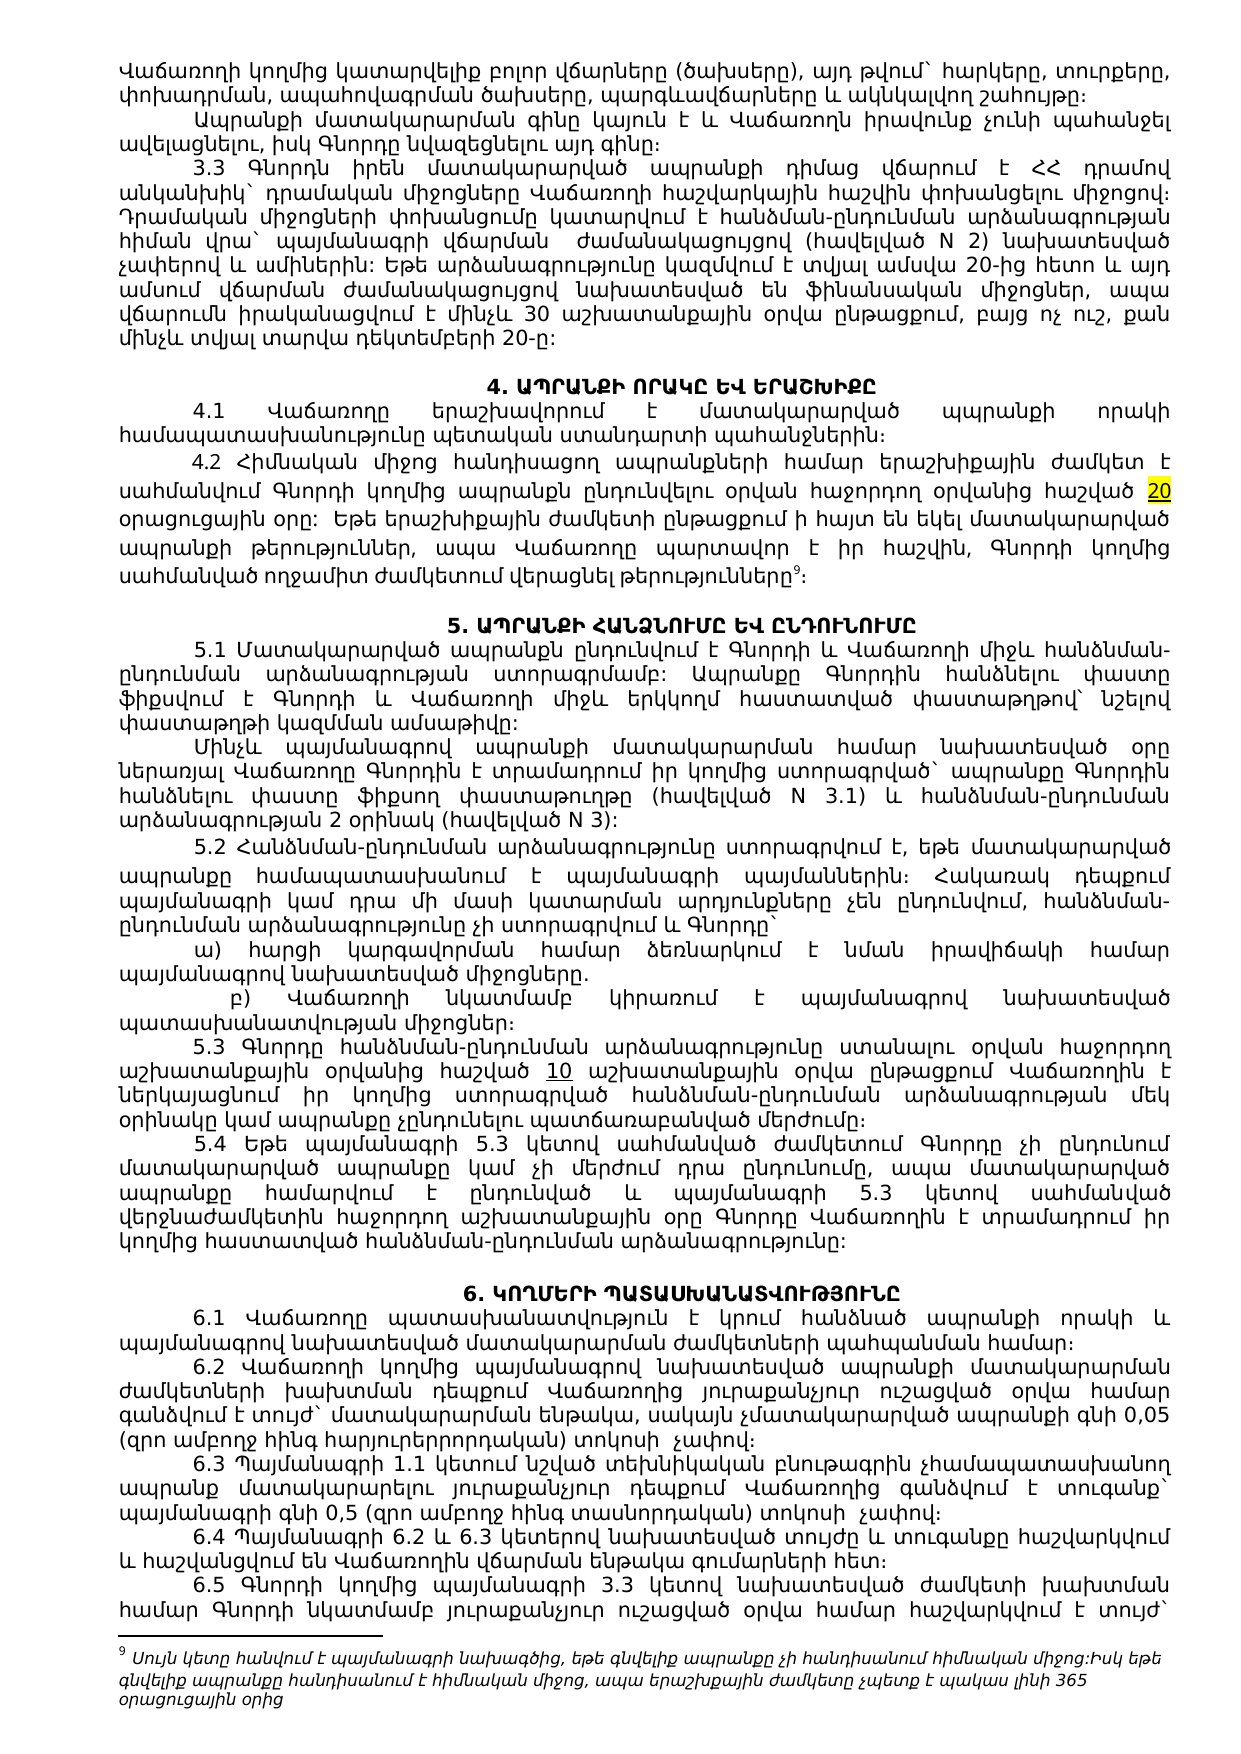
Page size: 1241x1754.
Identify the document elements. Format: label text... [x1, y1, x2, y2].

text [118, 1573, 1171, 1622]
text 5.1 Մատակարարված ապրանքն ընդունվում է Գնորդի և Վաճառողի միջև հանձնման-ընդունման արձանագրության ստորագրմամբ: Ապրանքը Գնորդին հանձնելու փաստը ֆիքսվում է Գնորդի և Վաճառողի միջև երկկողմ հաստատված փաստաթղթով՝ նշելով փաստաթղթի կազմման ամսաթիվը: [118, 638, 1171, 735]
text Մինչև պայմանագրով ապրանքի մատակարարման համար նախատեսված օրը ներառյալ Վաճառողը Գնորդին է տրամադրում իր կողմից ստորագրված` ապրանքը Գնորդին հանձնելու փաստը ֆիքսող փաստաթուղթը (հավելված N 3.1) և հանձնման-ընդունման արձանագրության 2 օրինակ (հավելված N 3): [118, 735, 1171, 832]
text 5.3 Գնորդը հանձնման-ընդունման արձանագրությունը ստանալու օրվան հաջորդող աշխատանքային օրվանից հաշված 10 աշխատանքային օրվա ընթացքում Վաճառողին է ներկայացնում իր կողմից ստորագրված հանձնման-ընդունման արձանագրության մեկ օրինակը կամ ապրանքը չընդունելու պատճառաբանված մերժումը։ [118, 1035, 1171, 1132]
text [118, 59, 1171, 108]
text 4.2 Հիմնական միջոց հանդիսացող ապրանքների համար երաշխիքային ժամկետ է սահմանվում Գնորդի կողմից ապրանքն ընդունվելու օրվան հաջորդող օրվանից հաշված 20 օրացուցային օրը: Եթե երաշխիքային ժամկետի ընթացքում ի հայտ են եկել մատակարարված ապրանքի թերություններ, ապա Վաճառողը պարտավոր է իր հաշվին, Գնորդի կողմից սահմանված ողջամիտ ժամկետում վերացնել թերությունները։ [118, 447, 1171, 590]
text 5.2 Հանձնման-ընդունման արձանագրությունը ստորագրվում է, եթե մատակարարված ապրանքը համապատասխանում է պայմանագրի պայմաններին։ Հակառակ դեպքում պայմանագրի կամ դրա մի մասի կատարման արդյունքները չեն ընդունվում, հանձնման-ընդունման արձանագրությունը չի ստորագրվում և Գնորդը` [118, 832, 1171, 938]
text 6. ԿՈՂՄԵՐԻ ՊԱՏԱՍԽԱՆԱՏՎՈՒԹՅՈՒՆԸ [118, 1282, 1171, 1306]
text ա) հարցի կարգավորման համար ձեռնարկում է նման իրավիճակի համար պայմանագրով նախատեսված միջոցները. [118, 938, 1171, 986]
text 6.3 Պայմանագրի 1.1 կետում նշված տեխնիկական բնութագրին չհամապատասխանող ապրանք մատակարարելու յուրաքանչյուր դեպքում Վաճառողից գանձվում է տուգանք` պայմանագրի գնի 0,5 (զրո ամբողջ հինգ տասնորդական) տոկոսի չափով։ [118, 1452, 1171, 1525]
text 5.4 Եթե պայմանագրի 5.3 կետով սահմանված ժամկետում Գնորդը չի ընդունում մատակարարված ապրանքը կամ չի մերժում դրա ընդունումը, ապա մատակարարված ապրանքը համարվում է ընդունված և պայմանագրի 5.3 կետով սահմանված վերջնաժամկետին հաջորդող աշխատանքային օրը Գնորդը Վաճառողին է տրամադրում իր կողմից հաստատված հանձնման-ընդունման արձանագրությունը: [118, 1132, 1171, 1253]
text բ) Վաճառողի նկատմամբ կիրառում է պայմանագրով նախատեսված պատասխանատվության միջոցներ։ [118, 986, 1171, 1035]
text 6.4 Պայմանագրի 6.2 և 6.3 կետերով նախատեսված տույժը և տուգանքը հաշվարկվում և հաշվանցվում են Վաճառողին վճարման ենթակա գումարների հետ։ [118, 1525, 1171, 1573]
text Ապրանքի մատակարարման գինը կայուն է և Վաճառողն իրավունք չունի պահանջել ավելացնելու, իսկ Գնորդը նվազեցնելու այդ գինը։ [118, 108, 1171, 156]
text 4. ԱՊՐԱՆՔԻ ՈՐԱԿԸ ԵՎ ԵՐԱՇԽԻՔԸ [118, 375, 1171, 399]
text 5. ԱՊՐԱՆՔԻ ՀԱՆՁՆՈՒՄԸ ԵՎ ԸՆԴՈՒՆՈՒՄԸ [118, 614, 1171, 638]
text 4.1 Վաճառողը երաշխավորում է մատակարարված պպրանքի որակի համապատասխանությունը պետական ստանդարտի պահանջներին։ [118, 399, 1171, 447]
text 3.3 Գնորդն իրեն մատակարարված ապրանքի դիմաց վճարում է ՀՀ դրամով անկանխիկ` դրամական միջոցները Վաճառողի հաշվարկային հաշվին փոխանցելու միջոցով։ Դրամական միջոցների փոխանցումը կատարվում է հանձման-ընդունման արձանագրության հիման վրա` պայմանագրի վճարման ժամանակացույցով (հավելված N 2) նախատեսված չափերով և ամիներին: Եթե արձանագրությունը կազմվում է տվյալ ամսվա 20-ից հետո և այդ ամսում վճարման ժամանակացույցով նախատեսված են ֆինանսական միջոցներ, ապա վճարումն իրականացվում է մինչև 30 աշխատանքային օրվա ընթացքում, բայց ոչ ուշ, քան մինչև տվյալ տարվա դեկտեմբերի 20-ը: [118, 156, 1171, 350]
text 6.1 Վաճառողը պատասխանատվություն է կրում հանձնած ապրանքի որակի և պայմանագրով նախատեսված մատակարարման ժամկետների պահպանման համար։ [118, 1306, 1171, 1355]
text 6.2 Վաճառողի կողմից պայմանագրով նախատեսված ապրանքի մատակարարման ժամկետների խախտման դեպքում Վաճառողից յուրաքանչյուր ուշացված օրվա համար գանձվում է տույժ` մատակարարման ենթակա, սակայն չմատակարարված ապրանքի գնի 0,05 (զրո ամբողջ հինգ հարյուրերրորդական) տոկոսի չափով։ [118, 1355, 1171, 1452]
